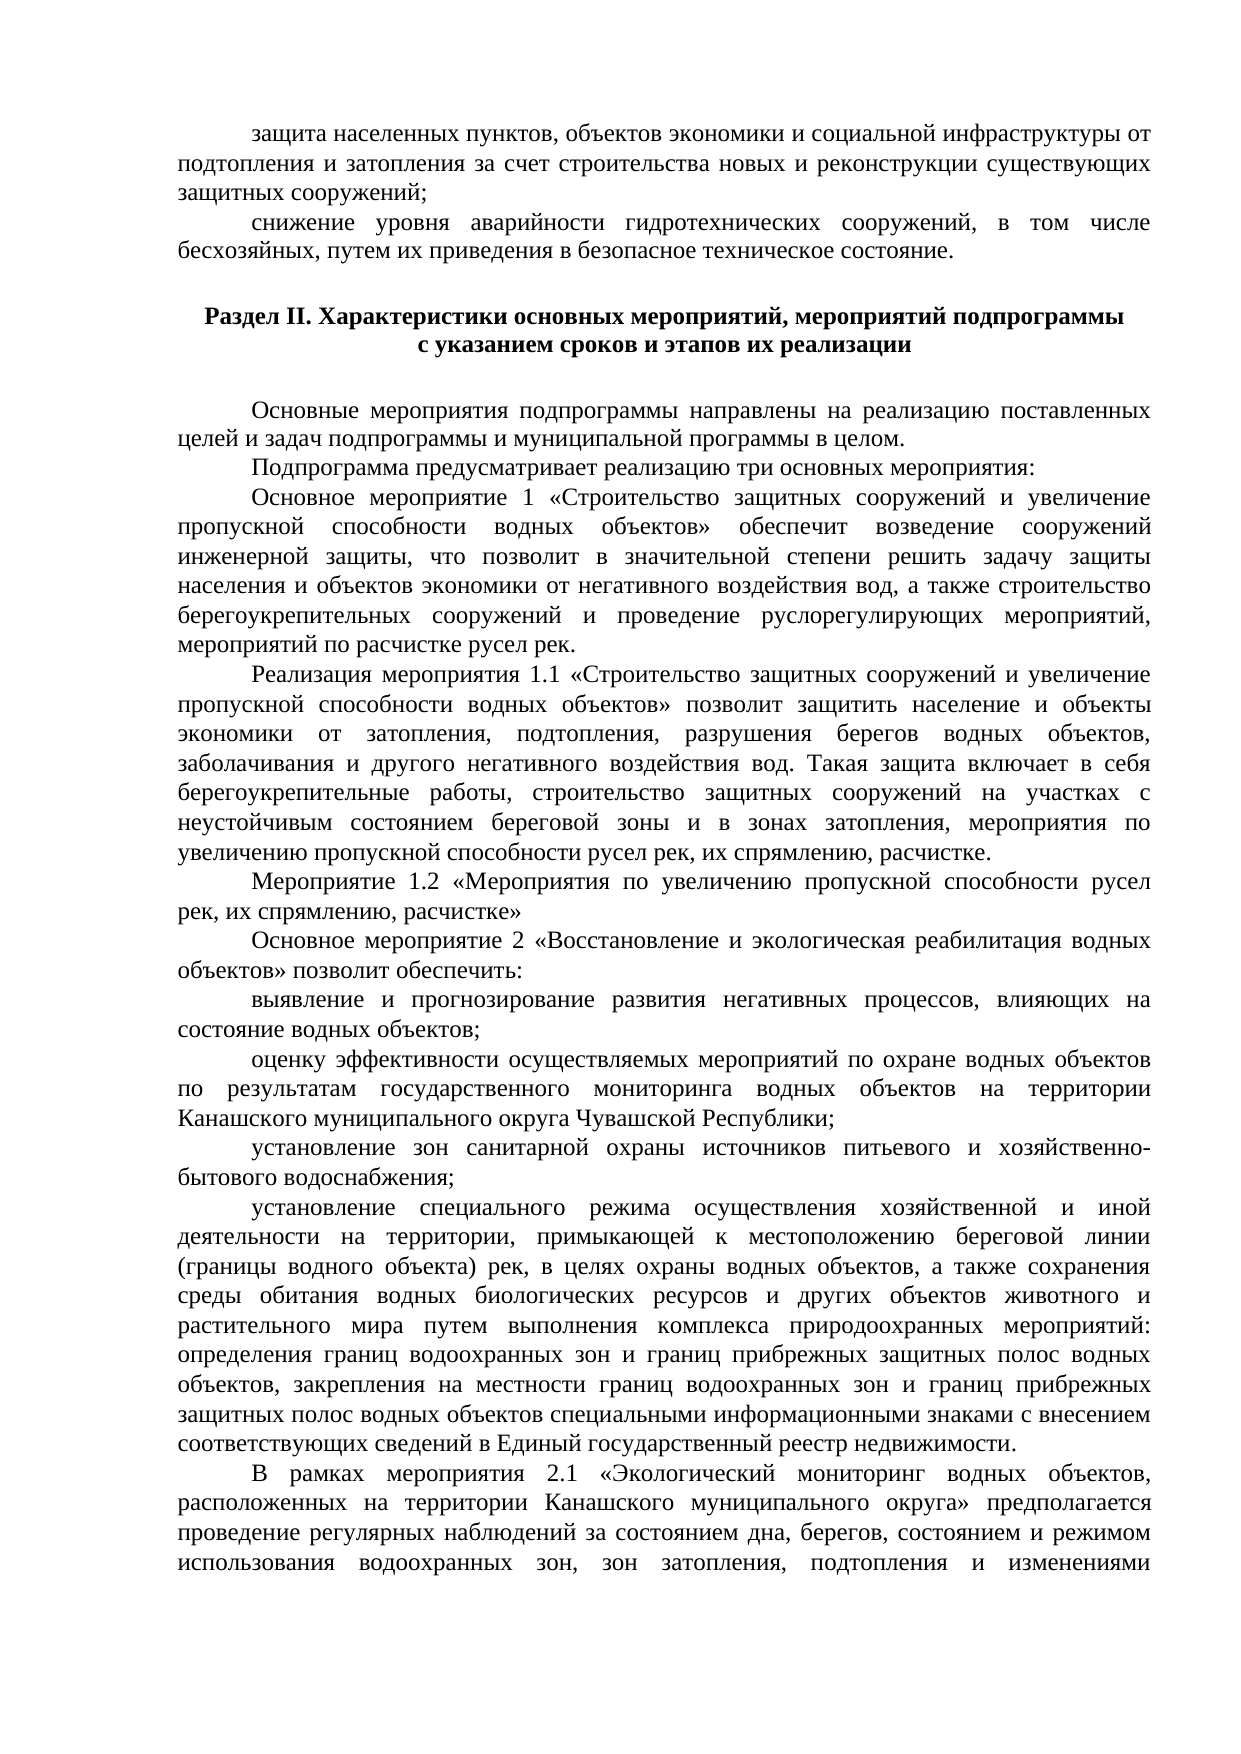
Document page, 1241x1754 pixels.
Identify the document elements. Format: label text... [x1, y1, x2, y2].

text Подпрограмма предусматривает реализацию три основных мероприятия: [177, 452, 1152, 481]
text снижение уровня аварийности гидротехнических сооружений, в том числе бесхозяйных, путем их приведения в безопасное техническое состояние. [177, 207, 1152, 264]
text оценку эффективности осуществляемых мероприятий по охране водных объектов по результатам государственного мониторинга водных объектов на территории Канашского муниципального округа Чувашской Республики; [177, 1044, 1152, 1132]
text установление зон санитарной охраны источников питьевого и хозяйственно-бытового водоснабжения; [177, 1132, 1152, 1191]
text Раздел II. Характеристики основных мероприятий, мероприятий подпрограммы [177, 302, 1152, 330]
text Реализация мероприятия 1.1 «Строительство защитных сооружений и увеличение пропускной способности водных объектов» позволит защитить население и объекты экономики от затопления, подтопления, разрушения берегов водных объектов, заболачивания и другого негативного воздействия вод. Такая защита включает в себя берегоукрепительные работы, строительство защитных сооружений на участках с неустойчивым состоянием береговой зоны и в зонах затопления, мероприятия по увеличению пропускной способности русел рек, их спрямлению, расчистке. [177, 659, 1152, 865]
text с указанием сроков и этапов их реализации [177, 330, 1152, 358]
text Основное мероприятие 2 «Восстановление и экологическая реабилитация водных объектов» позволит обеспечить: [177, 925, 1152, 984]
text Основные мероприятия подпрограммы направлены на реализацию поставленных целей и задач подпрограммы и муниципальной программы в целом. [177, 396, 1152, 452]
text выявление и прогнозирование развития негативных процессов, влияющих на состояние водных объектов; [177, 984, 1152, 1043]
text Основное мероприятие 1 «Строительство защитных сооружений и увеличение пропускной способности водных объектов» обеспечит возведение сооружений инженерной защиты, что позволит в значительной степени решить задачу защиты населения и объектов экономики от негативного воздействия вод, а также строительство берегоукрепительных сооружений и проведение руслорегулирующих мероприятий, мероприятий по расчистке русел рек. [177, 482, 1152, 658]
text установление специального режима осуществления хозяйственной и иной деятельности на территории, примыкающей к местоположению береговой линии (границы водного объекта) рек, в целях охраны водных объектов, а также сохранения среды обитания водных биологических ресурсов и других объектов животного и растительного мира путем выполнения комплекса природоохранных мероприятий: определения границ водоохранных зон и границ прибрежных защитных полос водных объектов, закрепления на местности границ водоохранных зон и границ прибрежных защитных полос водных объектов специальными информационными знаками с внесением соответствующих сведений в Единый государственный реестр недвижимости. [177, 1192, 1152, 1457]
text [177, 1458, 1152, 1575]
text Мероприятие 1.2 «Мероприятия по увеличению пропускной способности русел рек, их спрямлению, расчистке» [177, 866, 1152, 924]
text защита населенных пунктов, объектов экономики и социальной инфраструктуры от подтопления и затопления за счет строительства новых и реконструкции существующих защитных сооружений; [177, 118, 1152, 206]
